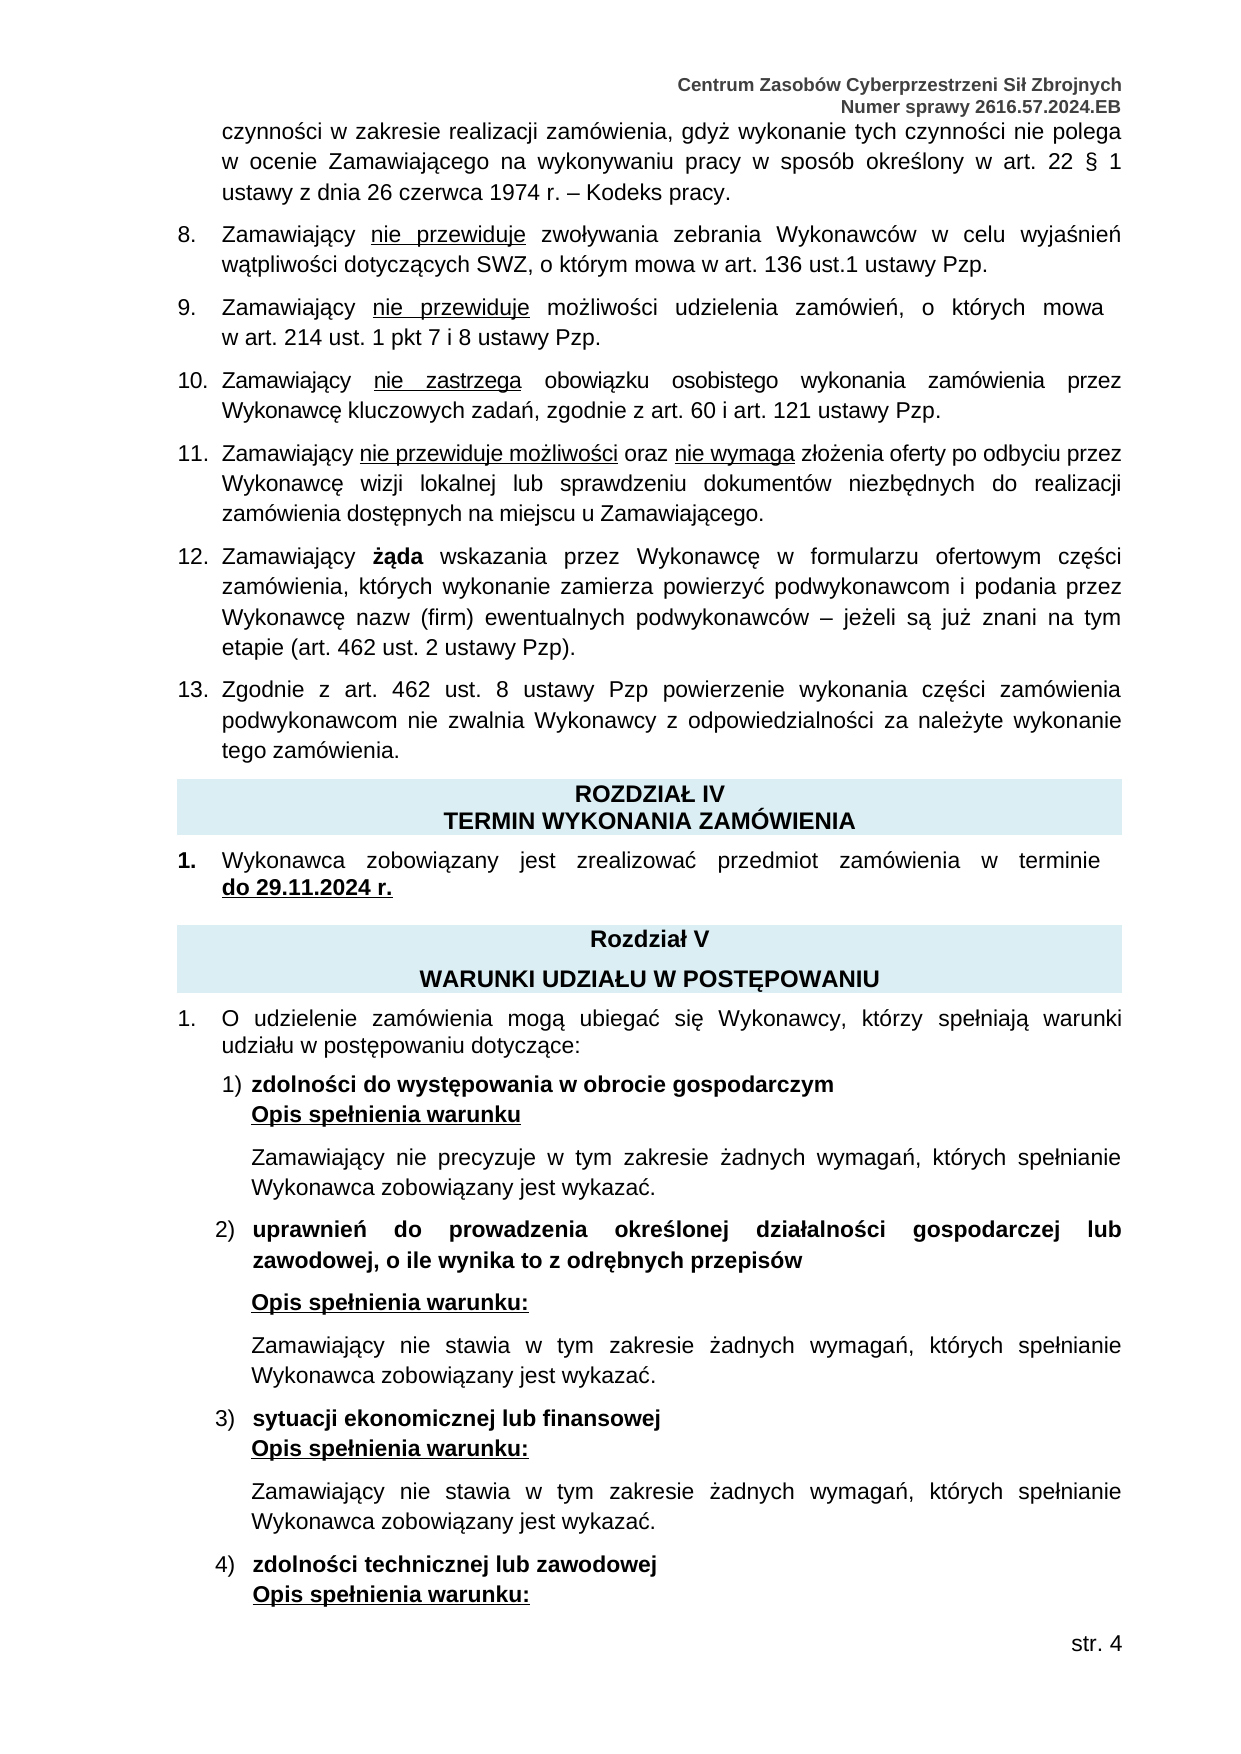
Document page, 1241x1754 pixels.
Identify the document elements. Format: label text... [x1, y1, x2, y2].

text WARUNKI UDZIAŁU W POSTĘPOWANIU [177, 965, 1122, 993]
list Opis spełnienia warunku [251, 1101, 1122, 1127]
list Zamawiający nie przewiduje możliwości oraz nie wymaga złożenia oferty po odbyciu przez Wykonawcę wizji lokalnej lub sprawdzeniu dokumentów niezbędnych do realizacji zamówienia dostępnych na miejscu u Zamawiającego. [177, 440, 1122, 527]
list Opis spełnienia warunku: [252, 1581, 1122, 1607]
list Zamawiający nie stawia w tym zakresie żadnych wymagań, których spełnianie Wykonawca zobowiązany jest wykazać. [251, 1478, 1122, 1534]
list Zamawiający nie przewiduje możliwości udzielenia zamówień, o których mowa w art. 214 ust. 1 pkt 7 i 8 ustawy Pzp. [177, 294, 1122, 351]
list Zamawiający nie precyzuje w tym zakresie żadnych wymagań, których spełnianie Wykonawca zobowiązany jest wykazać. [251, 1143, 1122, 1200]
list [177, 118, 1122, 205]
list Opis spełnienia warunku: [251, 1435, 1122, 1462]
list Zamawiający nie przewiduje zwoływania zebrania Wykonawców w celu wyjaśnień wątpliwości dotyczących SWZ, o którym mowa w art. 136 ust.1 ustawy Pzp. [177, 221, 1122, 278]
list zdolności do występowania w obrocie gospodarczym [222, 1071, 1122, 1097]
list Zamawiający żąda wskazania przez Wykonawcę w formularzu ofertowym części zamówienia, których wykonanie zamierza powierzyć podwykonawcom i podania przez Wykonawcę nazw (firm) ewentualnych podwykonawców – jeżeli są już znani na tym etapie (art. 462 ust. 2 ustawy Pzp). [177, 543, 1122, 660]
list Zgodnie z art. 462 ust. 8 ustawy Pzp powierzenie wykonania części zamówienia podwykonawcom nie zwalnia Wykonawcy z odpowiedzialności za należyte wykonanie tego zamówienia. [177, 676, 1122, 763]
list Zamawiający nie zastrzega obowiązku osobistego wykonania zamówienia przez Wykonawcę kluczowych zadań, zgodnie z art. 60 i art. 121 ustawy Pzp. [177, 367, 1122, 424]
text Rozdział V [177, 925, 1122, 953]
list Zamawiający nie stawia w tym zakresie żadnych wymagań, których spełnianie Wykonawca zobowiązany jest wykazać. [251, 1332, 1122, 1389]
list O udzielenie zamówienia mogą ubiegać się Wykonawcy, którzy spełniają warunki udziału w postępowaniu dotyczące: [177, 1005, 1122, 1058]
list uprawnień do prowadzenia określonej działalności gospodarczej lub zawodowej, o ile wynika to z odrębnych przepisów [215, 1216, 1122, 1273]
text ROZDZIAŁ IV [177, 779, 1122, 807]
text Opis spełnienia warunku: [251, 1289, 1122, 1316]
list sytuacji ekonomicznej lub finansowej [215, 1405, 1122, 1431]
list Wykonawca zobowiązany jest zrealizować przedmiot zamówienia w terminie do 29.11.2024 r. [177, 847, 1122, 900]
list zdolności technicznej lub zawodowej [215, 1551, 1122, 1577]
text TERMIN WYKONANIA ZAMÓWIENIA [177, 807, 1122, 835]
